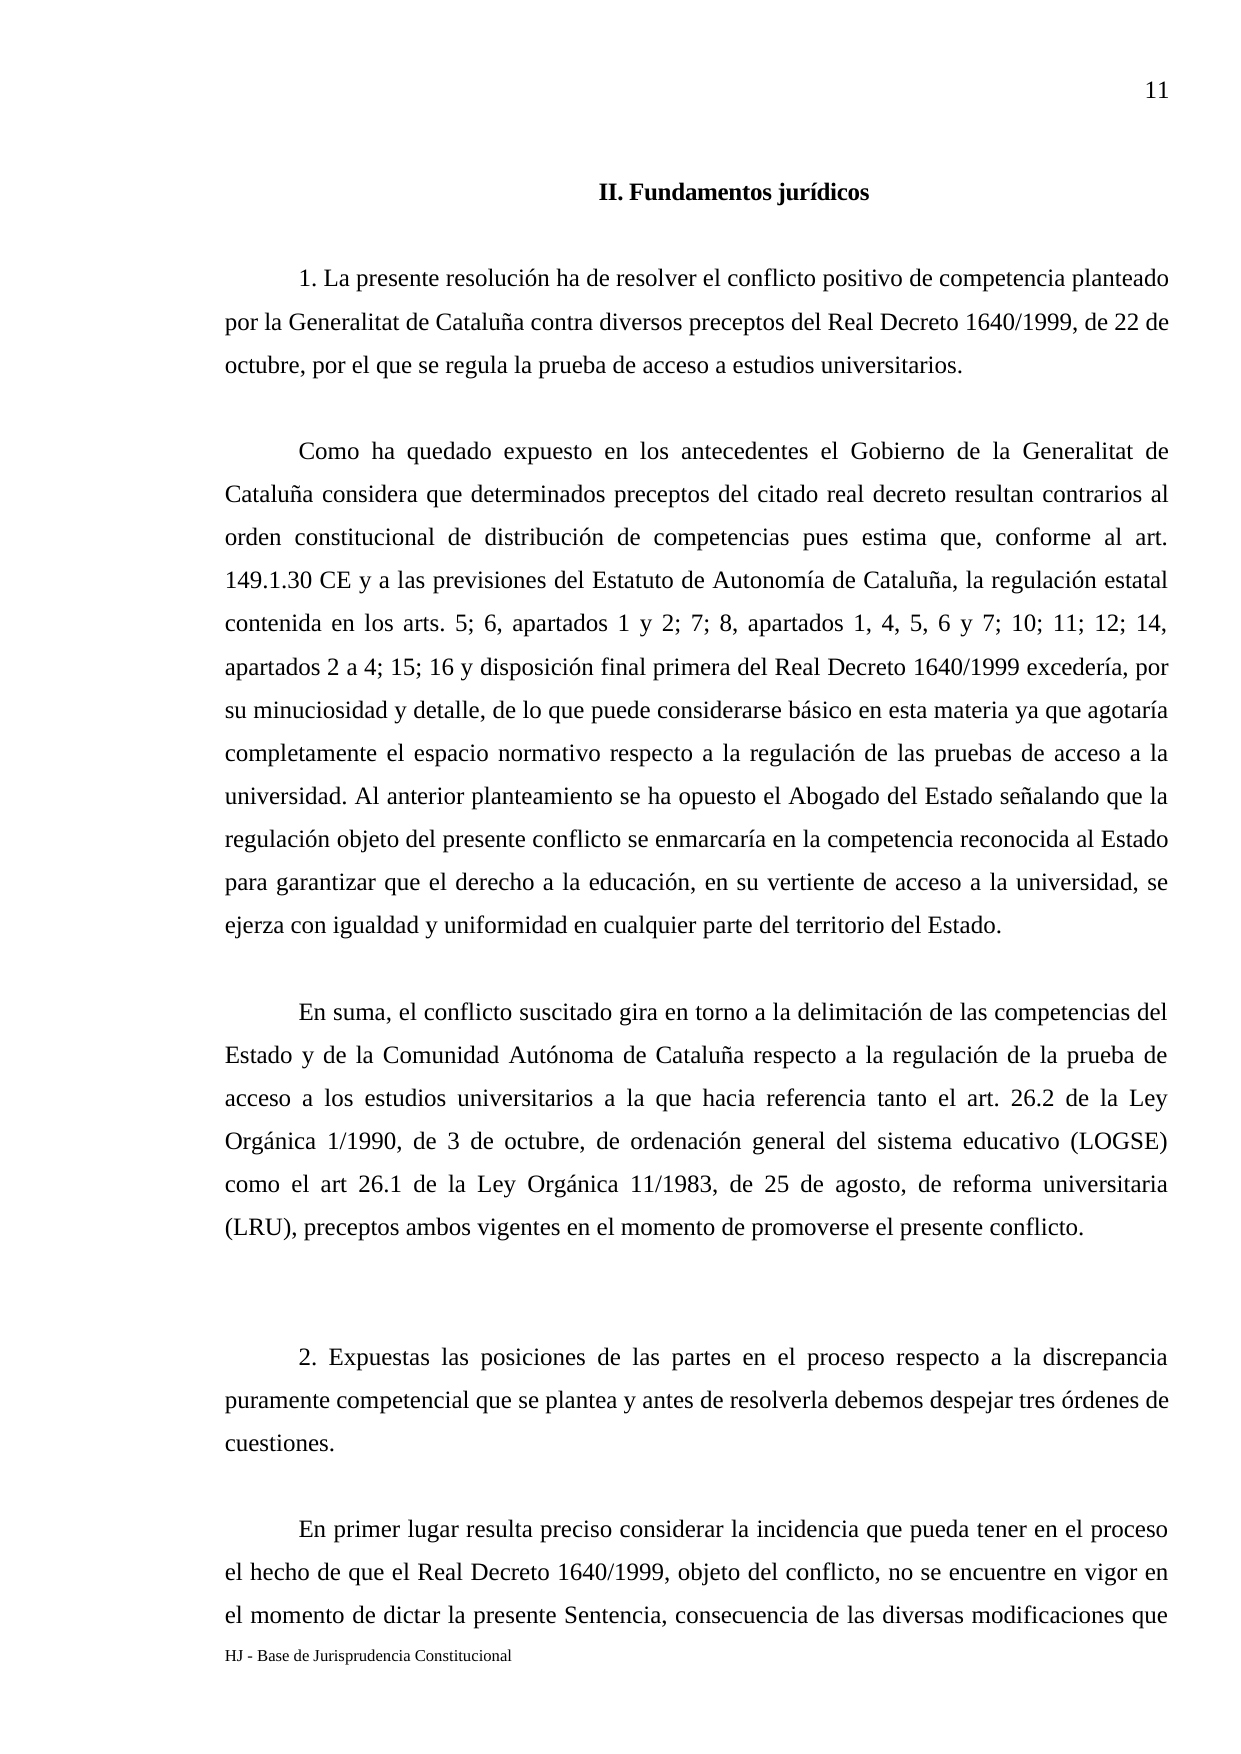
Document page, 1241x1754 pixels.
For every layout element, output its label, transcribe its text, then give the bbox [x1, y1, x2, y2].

text 2. Expuestas las posiciones de las partes en el proceso respecto a la discrepancia puramente competencial que se plantea y antes de resolverla debemos despejar tres órdenes de cuestiones. [224, 1342, 1169, 1457]
text En suma, el conflicto suscitado gira en torno a la delimitación de las competencias del Estado y de la Comunidad Autónoma de Cataluña respecto a la regulación de la prueba de acceso a los estudios universitarios a la que hacia referencia tanto el art. 26.2 de la Ley Orgánica 1/1990, de 3 de octubre, de ordenación general del sistema educativo (LOGSE) como el art 26.1 de la Ley Orgánica 11/1983, de 25 de agosto, de reforma universitaria (LRU), preceptos ambos vigentes en el momento de promoverse el presente conflicto. [224, 997, 1169, 1241]
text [224, 1514, 1169, 1629]
subtitle II. Fundamentos jurídicos [224, 177, 1169, 206]
text 1. La presente resolución ha de resolver el conflicto positivo de competencia planteado por la Generalitat de Cataluña contra diversos preceptos del Real Decreto 1640/1999, de 22 de octubre, por el que se regula la prueba de acceso a estudios universitarios. [224, 263, 1169, 378]
text Como ha quedado expuesto en los antecedentes el Gobierno de la Generalitat de Cataluña considera que determinados preceptos del citado real decreto resultan contrarios al orden constitucional de distribución de competencias pues estima que, conforme al art. 149.1.30 CE y a las previsiones del Estatuto de Autonomía de Cataluña, la regulación estatal contenida en los arts. 5; 6, apartados 1 y 2; 7; 8, apartados 1, 4, 5, 6 y 7; 10; 11; 12; 14, apartados 2 a 4; 15; 16 y disposición final primera del Real Decreto 1640/1999 excedería, por su minuciosidad y detalle, de lo que puede considerarse básico en esta materia ya que agotaría completamente el espacio normativo respecto a la regulación de las pruebas de acceso a la universidad. Al anterior planteamiento se ha opuesto el Abogado del Estado señalando que la regulación objeto del presente conflicto se enmarcaría en la competencia reconocida al Estado para garantizar que el derecho a la educación, en su vertiente de acceso a la universidad, se ejerza con igualdad y uniformidad en cualquier parte del territorio del Estado. [224, 436, 1169, 939]
